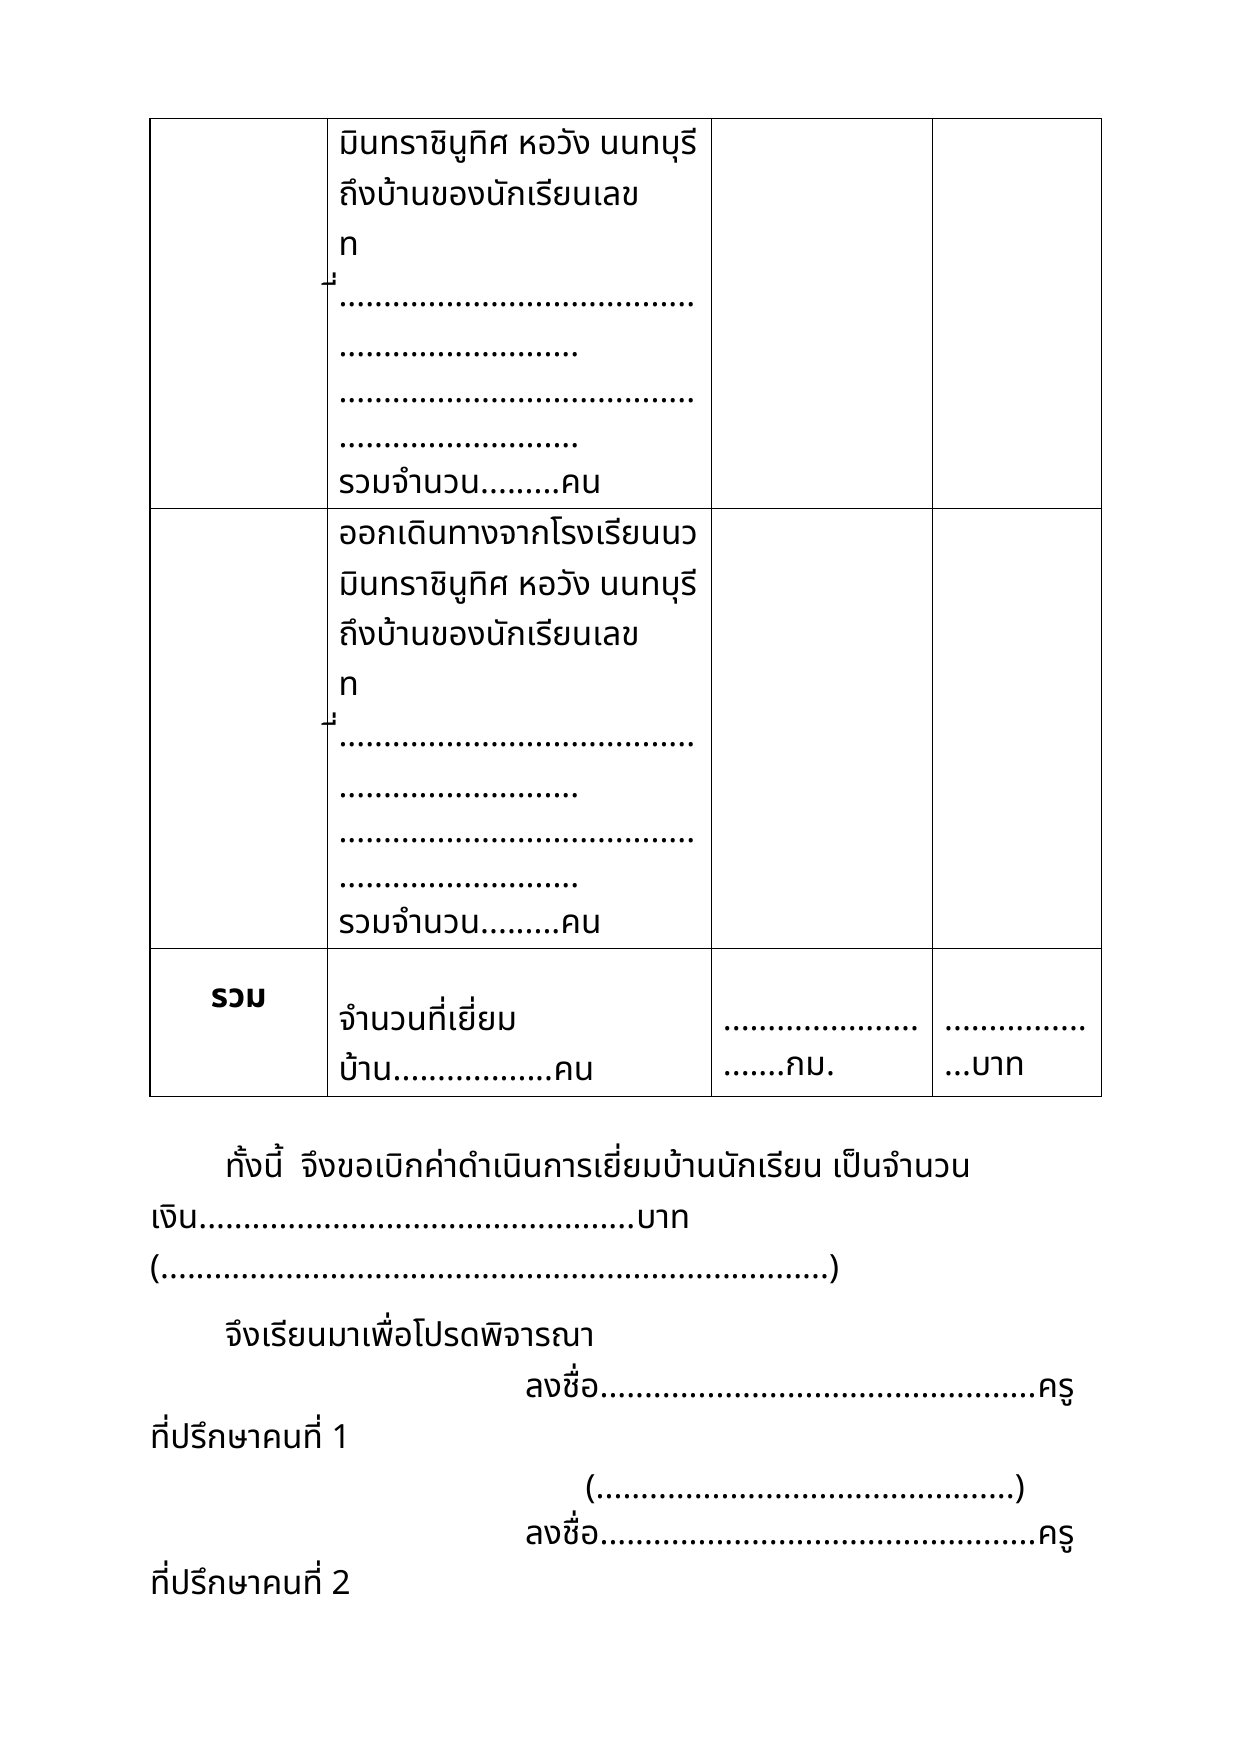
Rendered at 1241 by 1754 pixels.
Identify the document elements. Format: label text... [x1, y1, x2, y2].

table_cell [151, 509, 327, 948]
table_cell [933, 509, 1101, 948]
subtitle (...........................................................................) [150, 1243, 1090, 1289]
table_cell .............................กม. [712, 949, 932, 1096]
table_cell [712, 119, 932, 508]
table_cell รวม [151, 949, 327, 1096]
text ลงชื่อ.................................................ครูที่ปรึกษาคนที่ 1 [150, 1362, 1090, 1463]
table_cell [712, 509, 932, 948]
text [150, 1463, 1090, 1508]
subtitle ทั้งนี้ จึงขอเบิกค่าดำเนินการเยี่ยมบ้านนักเรียน เป็นจำนวนเงิน.................................................บาท [150, 1142, 1090, 1243]
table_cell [328, 119, 711, 508]
table_cell จำนวนที่เยี่ยมบ้าน..................คน [328, 949, 711, 1096]
table_cell [151, 119, 327, 508]
table_cell ...................บาท [933, 949, 1101, 1096]
text จึงเรียนมาเพื่อโปรดพิจารณา [150, 1311, 1090, 1362]
text ลงชื่อ.................................................ครูที่ปรึกษาคนที่ 2 [150, 1508, 1090, 1610]
table_cell [933, 119, 1101, 508]
